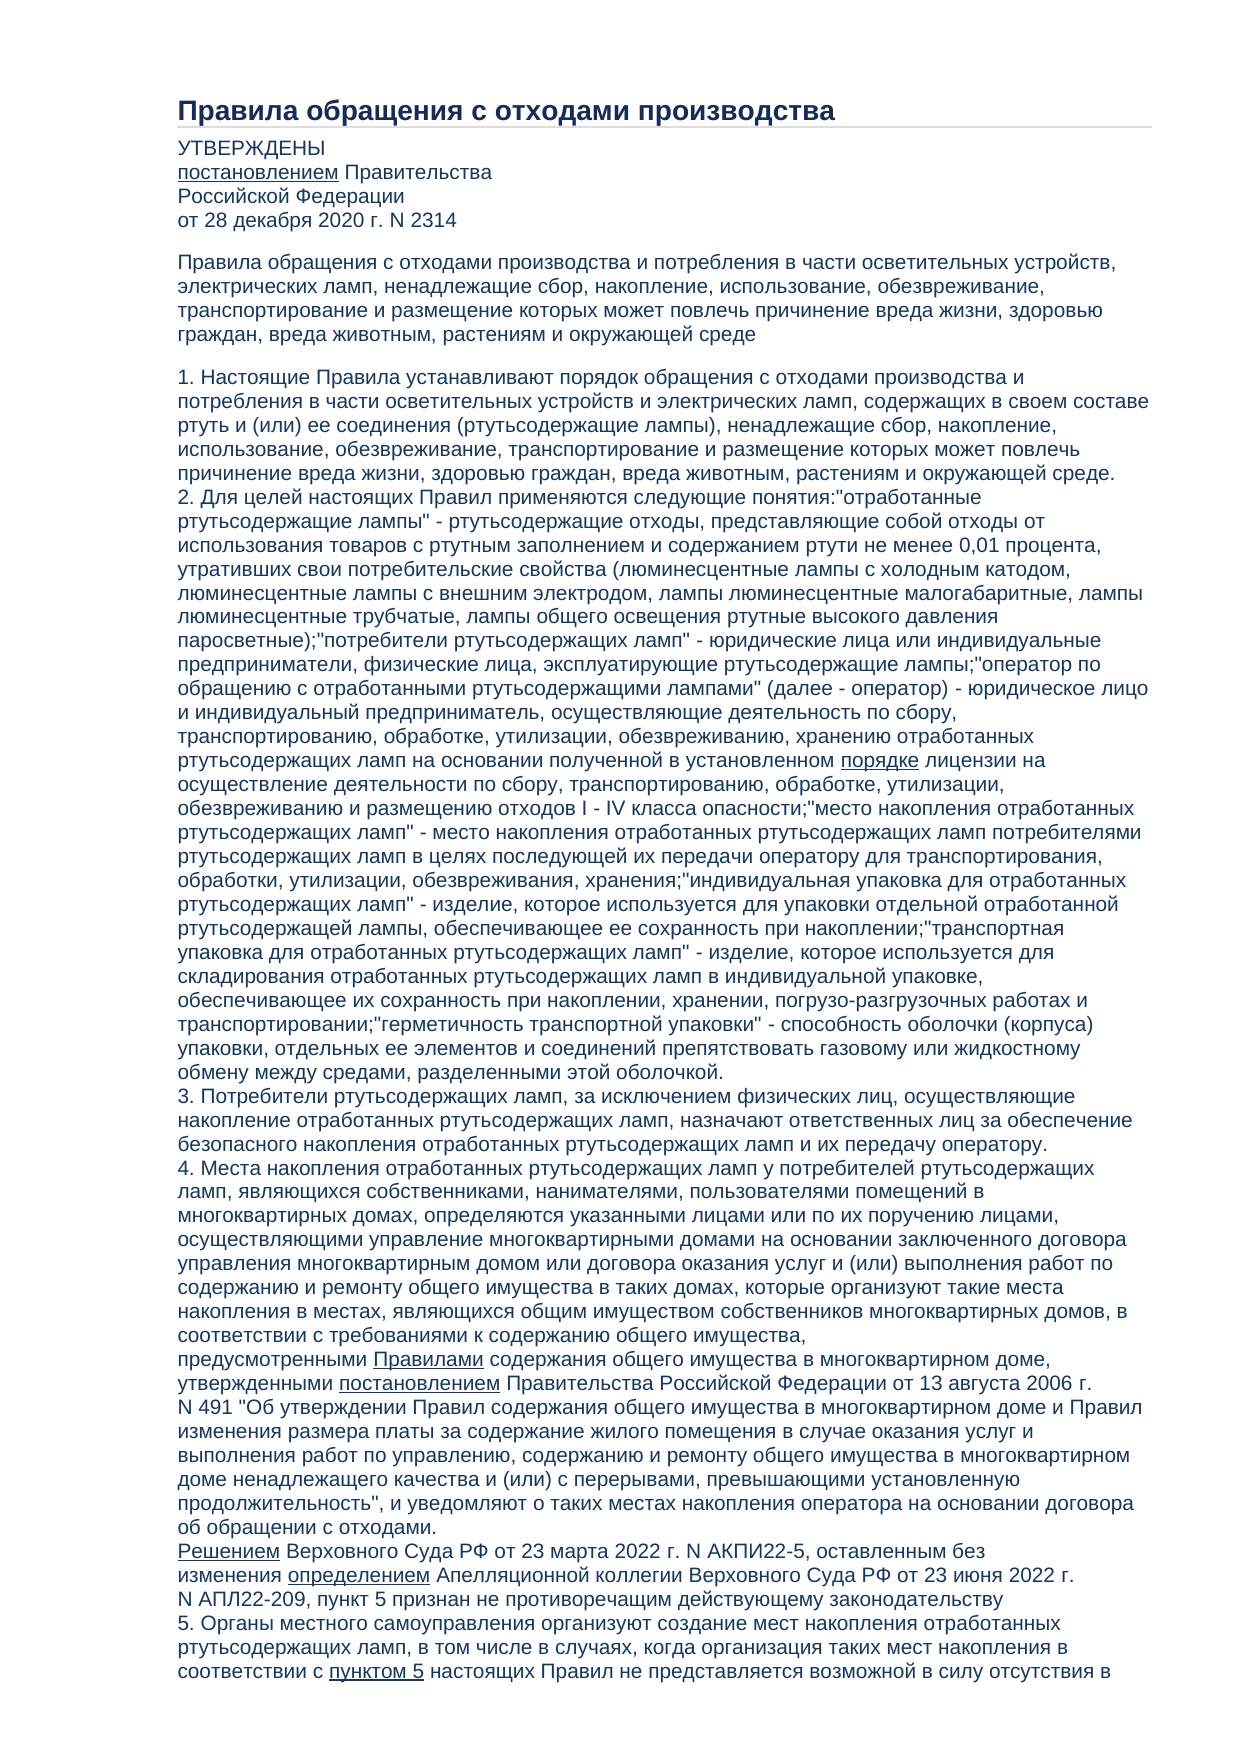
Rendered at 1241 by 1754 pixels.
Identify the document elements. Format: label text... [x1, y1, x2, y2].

text 1. Настоящие Правила устанавливают порядок обращения с отходами производства и потребления в части осветительных устройств и электрических ламп, содержащих в своем составе ртуть и (или) ее соединения (ртутьсодержащие лампы), ненадлежащие сбор, накопление, использование, обезвреживание, транспортирование и размещение которых может повлечь причинение вреда жизни, здоровью граждан, вреда животным, растениям и окружающей среде. [177, 365, 1152, 484]
text Правила обращения с отходами производства [177, 94, 1152, 126]
text 2. Для целей настоящих Правил применяются следующие понятия:"отработанные ртутьсодержащие лампы" - ртутьсодержащие отходы, представляющие собой отходы от использования товаров с ртутным заполнением и содержанием ртути не менее 0,01 процента, утративших свои потребительские свойства (люминесцентные лампы с холодным катодом, люминесцентные лампы с внешним электродом, лампы люминесцентные малогабаритные, лампы люминесцентные трубчатые, лампы общего освещения ртутные высокого давления паросветные);"потребители ртутьсодержащих ламп" - юридические лица или индивидуальные предприниматели, физические лица, эксплуатирующие ртутьсодержащие лампы;"оператор по обращению с отработанными ртутьсодержащими лампами" (далее - оператор) - юридическое лицо и индивидуальный предприниматель, осуществляющие деятельность по сбору, транспортированию, обработке, утилизации, обезвреживанию, хранению отработанных ртутьсодержащих ламп на основании полученной в установленном порядке лицензии на осуществление деятельности по сбору, транспортированию, обработке, утилизации, обезвреживанию и размещению отходов I - IV класса опасности;"место накопления отработанных ртутьсодержащих ламп" - место накопления отработанных ртутьсодержащих ламп потребителями ртутьсодержащих ламп в целях последующей их передачи оператору для транспортирования, обработки, утилизации, обезвреживания, хранения;"индивидуальная упаковка для отработанных ртутьсодержащих ламп" - изделие, которое используется для упаковки отдельной отработанной ртутьсодержащей лампы, обеспечивающее ее сохранность при накоплении;"транспортная упаковка для отработанных ртутьсодержащих ламп" - изделие, которое используется для складирования отработанных ртутьсодержащих ламп в индивидуальной упаковке, обеспечивающее их сохранность при накоплении, хранении, погрузо-разгрузочных работах и транспортировании;"герметичность транспортной упаковки" - способность оболочки (корпуса) упаковки, отдельных ее элементов и соединений препятствовать газовому или жидкостному обмену между средами, разделенными этой оболочкой. [177, 484, 1152, 1083]
text Решением Верховного Суда РФ от 23 марта 2022 г. N АКПИ22-5, оставленным без изменения определением Апелляционной коллегии Верховного Суда РФ от 23 июня 2022 г. N АПЛ22-209, пункт 5 признан не противоречащим действующему законодательству [177, 1539, 1152, 1611]
text 3. Потребители ртутьсодержащих ламп, за исключением физических лиц, осуществляющие накопление отработанных ртутьсодержащих ламп, назначают ответственных лиц за обеспечение безопасного накопления отработанных ртутьсодержащих ламп и их передачу оператору. [177, 1083, 1152, 1155]
text УТВЕРЖДЕНЫ постановлением Правительства Российской Федерации от 28 декабря 2020 г. N 2314 [177, 136, 1152, 231]
text 4. Места накопления отработанных ртутьсодержащих ламп у потребителей ртутьсодержащих ламп, являющихся собственниками, нанимателями, пользователями помещений в многоквартирных домах, определяются указанными лицами или по их поручению лицами, осуществляющими управление многоквартирными домами на основании заключенного договора управления многоквартирным домом или договора оказания услуг и (или) выполнения работ по содержанию и ремонту общего имущества в таких домах, которые организуют такие места накопления в местах, являющихся общим имуществом собственников многоквартирных домов, в соответствии с требованиями к содержанию общего имущества, предусмотренными Правилами содержания общего имущества в многоквартирном доме, утвержденными постановлением Правительства Российской Федерации от 13 августа 2006 г. N 491 "Об утверждении Правил содержания общего имущества в многоквартирном доме и Правил изменения размера платы за содержание жилого помещения в случае оказания услуг и выполнения работ по управлению, содержанию и ремонту общего имущества в многоквартирном доме ненадлежащего качества и (или) с перерывами, превышающими установленную продолжительность", и уведомляют о таких местах накопления оператора на основании договора об обращении с отходами. [177, 1155, 1152, 1539]
text Правила обращения с отходами производства и потребления в части осветительных устройств, электрических ламп, ненадлежащие сбор, накопление, использование, обезвреживание, транспортирование и размещение которых может повлечь причинение вреда жизни, здоровью граждан, вреда животным, растениям и окружающей среде [177, 250, 1152, 346]
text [177, 1611, 1152, 1682]
